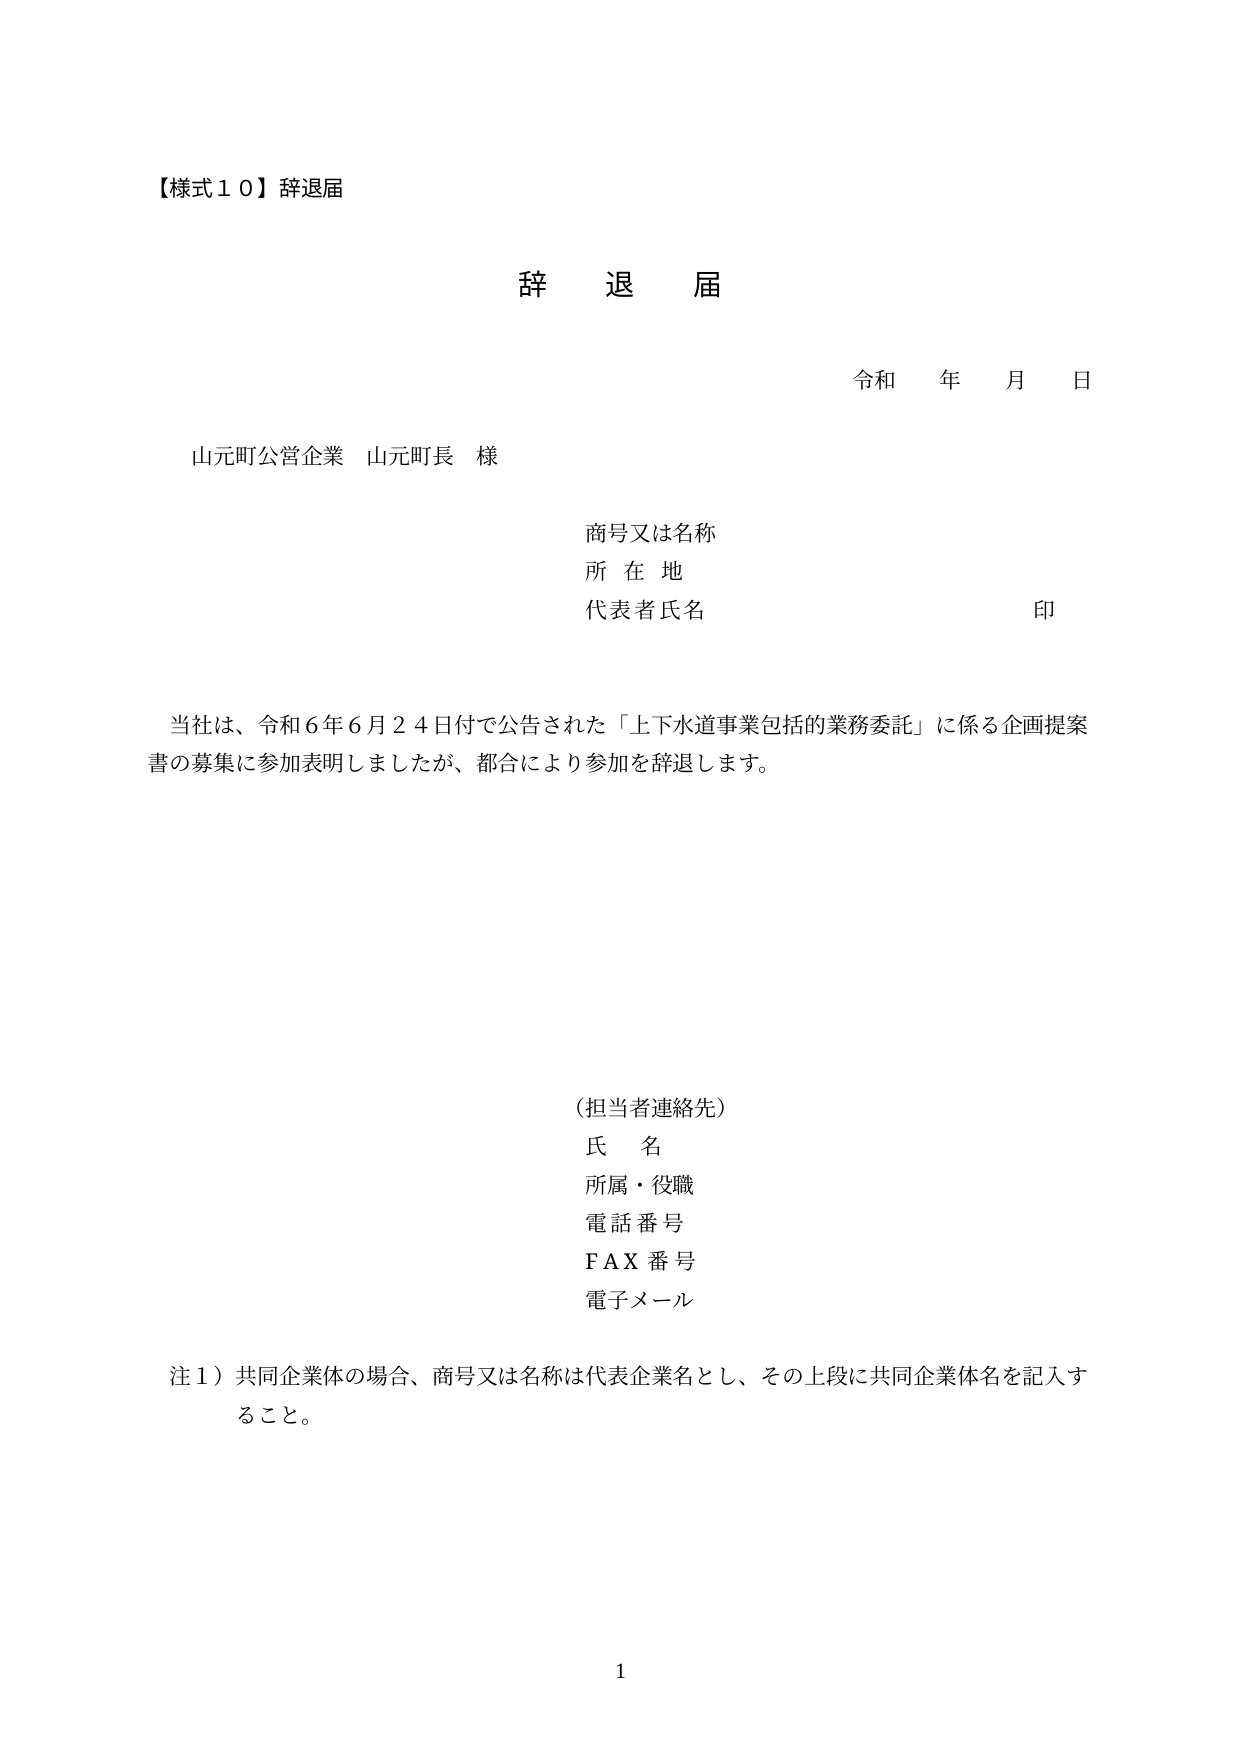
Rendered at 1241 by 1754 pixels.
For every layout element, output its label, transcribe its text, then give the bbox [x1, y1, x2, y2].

text 注１）共同企業体の場合、商号又は名称は代表企業名とし、その上段に共同企業体名を記入す [148, 1356, 1092, 1394]
text 所在地 [585, 551, 1092, 589]
text 代表者氏名 印 [585, 589, 1092, 628]
text ること。 [148, 1394, 1092, 1433]
text 所属・役職 [585, 1164, 1049, 1203]
text 令和 年 月 日 [148, 359, 1092, 398]
text 電子メール [585, 1279, 1049, 1318]
text 当社は、令和６年６月２４日付で公告された「上下水道事業包括的業務委託」に係る企画提案書の募集に参加表明しましたが、都合により参加を辞退します。 [148, 704, 1092, 781]
text 氏名 [585, 1126, 1049, 1164]
text 辞 退 届 [148, 244, 1092, 321]
text FAX番号 [585, 1241, 1049, 1279]
text 商号又は名称 [585, 513, 1092, 551]
text （担当者連絡先） [563, 1088, 1049, 1126]
text 山元町公営企業 山元町長 様 [148, 436, 1092, 474]
text 【様式１０】辞退届 [148, 168, 1092, 206]
text 電話番号 [585, 1203, 1049, 1241]
